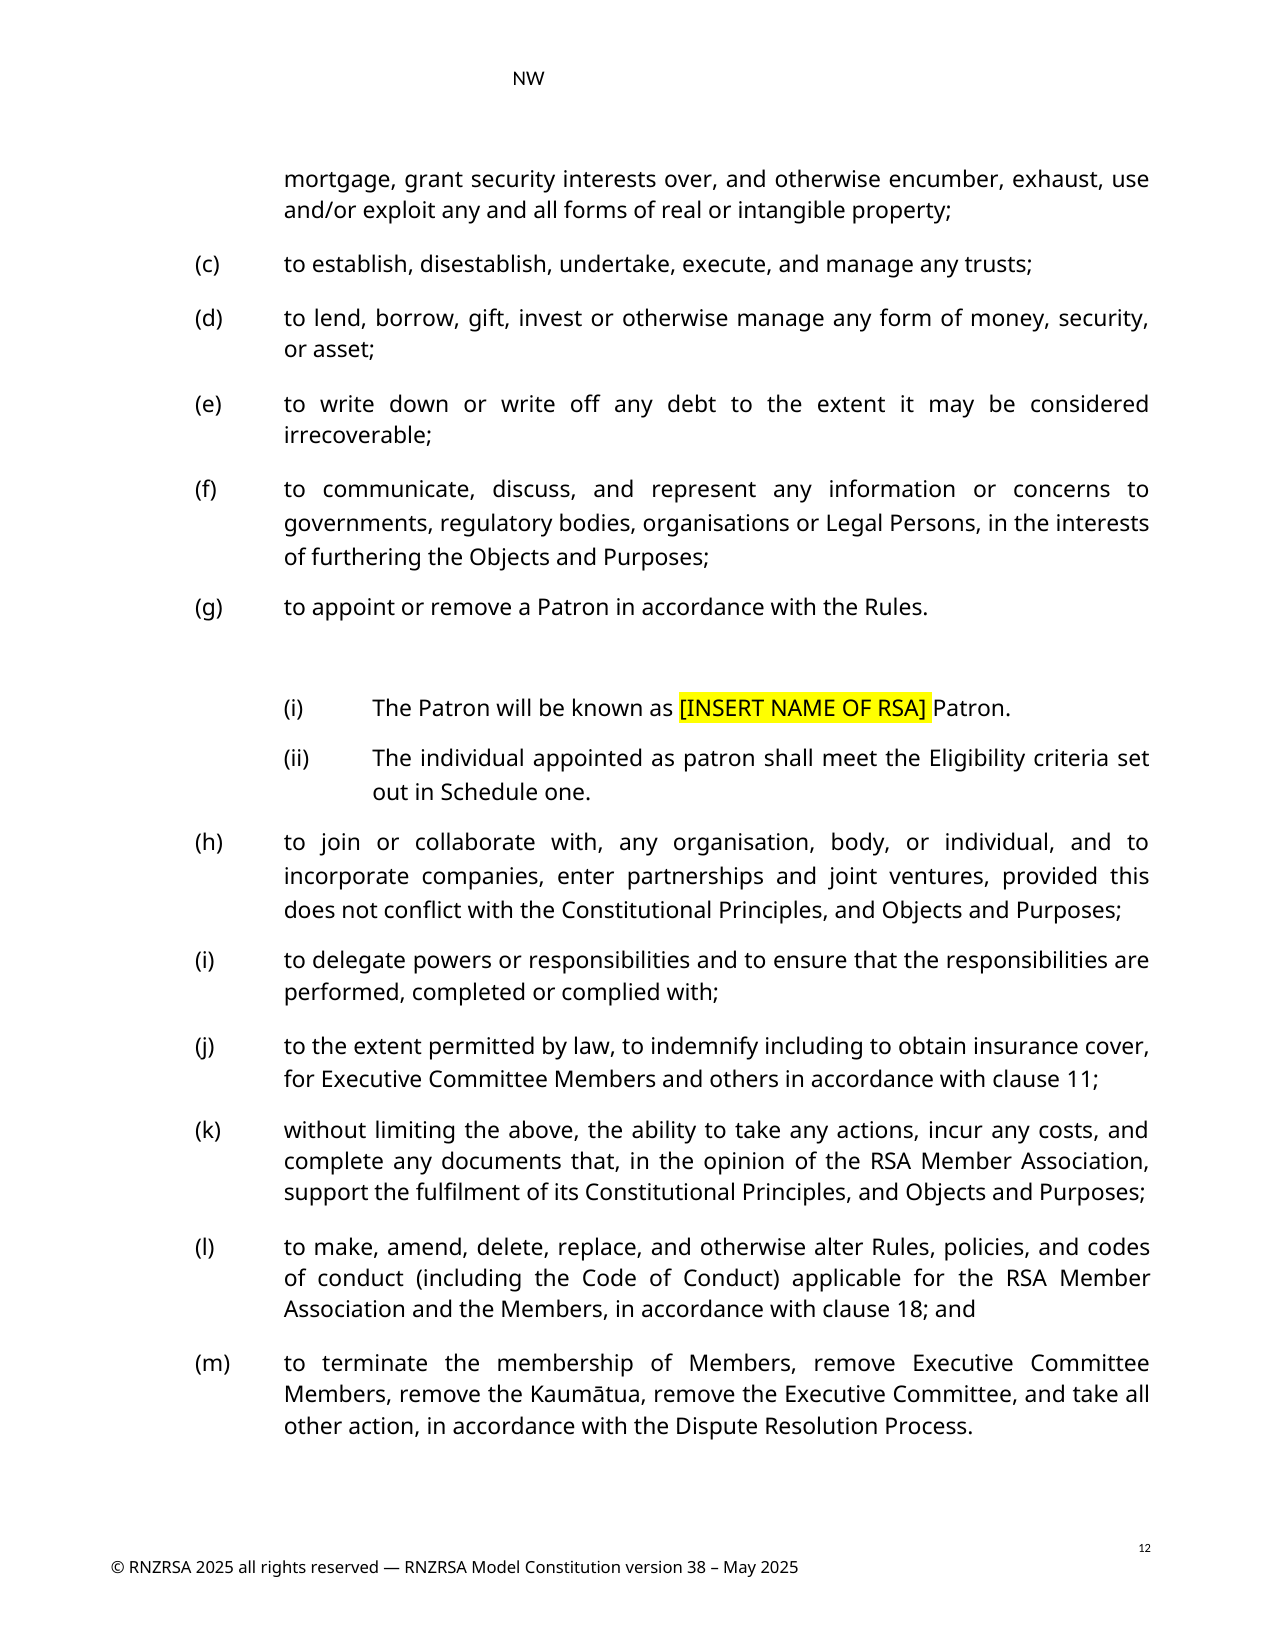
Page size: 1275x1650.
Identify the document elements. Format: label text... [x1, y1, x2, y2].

subtitle to establish, disestablish, undertake, execute, and manage any trusts; [195, 248, 1151, 279]
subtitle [195, 162, 1151, 225]
subtitle to make, amend, delete, replace, and otherwise alter Rules, policies, and codes of conduct (including the Code of Conduct) applicable for the RSA Member Association and the Members, in accordance with clause 18; and [195, 1230, 1151, 1324]
subtitle to appoint or remove a Patron in accordance with the Rules. [195, 591, 1151, 622]
subtitle without limiting the above, the ability to take any actions, incur any costs, and complete any documents that, in the opinion of the RSA Member Association, support the fulfilment of its Constitutional Principles, and Objects and Purposes; [195, 1114, 1151, 1207]
subtitle to lend, borrow, gift, invest or otherwise manage any form of money, security, or asset; [195, 302, 1151, 364]
subtitle to the extent permitted by law, to indemnify including to obtain insurance cover, for Executive Committee Members and others in accordance with clause 11; [195, 1029, 1151, 1094]
subtitle The Patron will be known as [INSERT NAME OF RSA] Patron. [932, 692, 1151, 723]
subtitle The Patron will be known as [INSERT NAME OF RSA] Patron. [283, 692, 679, 723]
subtitle to join or collaborate with, any organisation, body, or individual, and to incorporate companies, enter partnerships and joint ventures, provided this does not conflict with the Constitutional Principles, and Objects and Purposes; [195, 826, 1151, 925]
subtitle to delegate powers or responsibilities and to ensure that the responsibilities are performed, completed or complied with; [195, 944, 1151, 1007]
subtitle The individual appointed as patron shall meet the Eligibility criteria set out in Schedule one. [283, 742, 1151, 807]
subtitle to write down or write off any debt to the extent it may be considered irrecoverable; [195, 387, 1151, 450]
subtitle to communicate, discuss, and represent any information or concerns to governments, regulatory bodies, organisations or Legal Persons, in the interests of furthering the Objects and Purposes; [195, 473, 1151, 572]
subtitle to terminate the membership of Members, remove Executive Committee Members, remove the Kaumātua, remove the Executive Committee, and take all other action, in accordance with the Dispute Resolution Process. [195, 1347, 1151, 1441]
